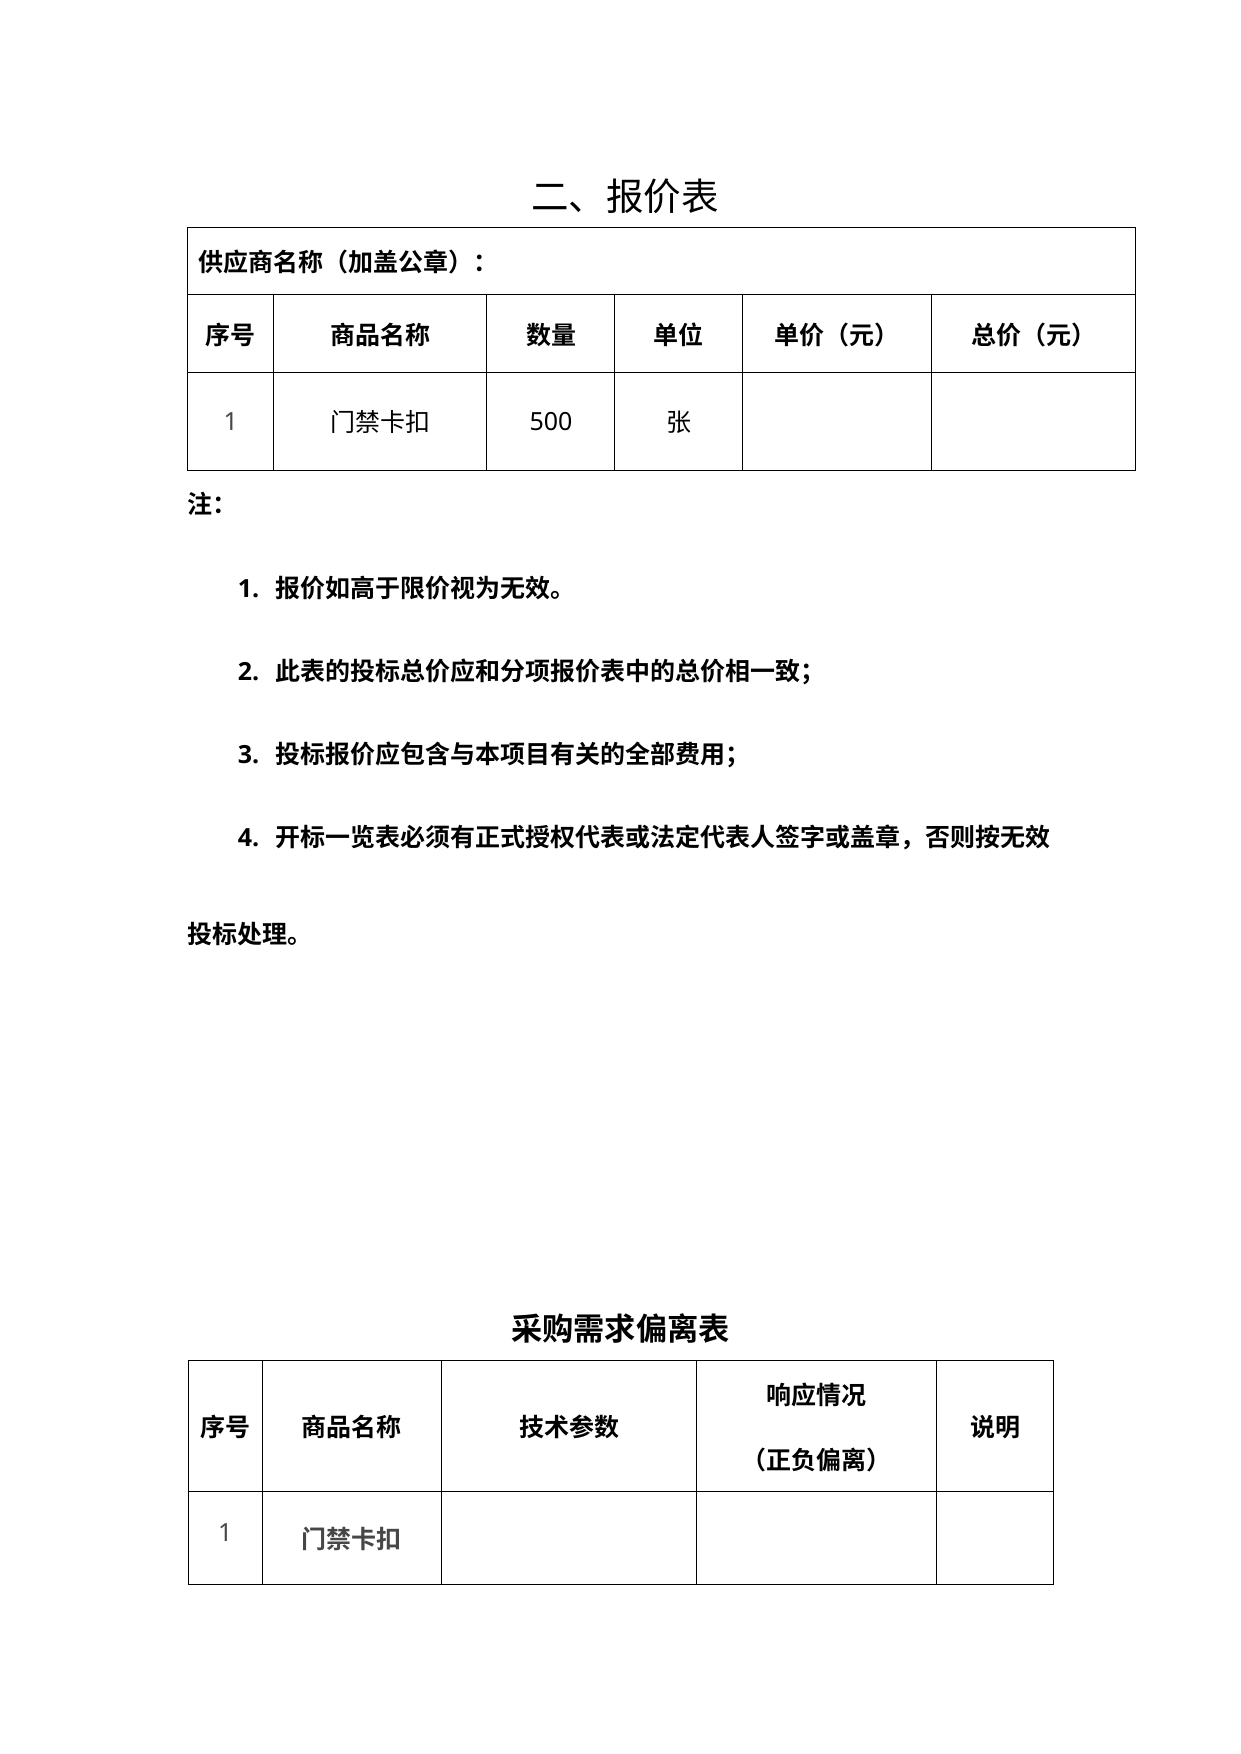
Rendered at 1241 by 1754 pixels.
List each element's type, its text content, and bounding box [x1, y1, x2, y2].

table_cell 商品名称 [274, 295, 486, 372]
table_header 响应情况 （正负偏离） [697, 1361, 936, 1491]
table_header 供应商名称（加盖公章）： [188, 228, 1135, 294]
list 此表的投标总价应和分项报价表中的总价相一致； [187, 637, 1053, 702]
table_cell [937, 1492, 1053, 1584]
table_cell 门禁卡扣 [274, 373, 486, 469]
list 报价如高于限价视为无效。 [187, 554, 1053, 619]
table_cell 1 [189, 1492, 262, 1584]
table_cell 总价（元） [932, 295, 1135, 372]
table_cell [442, 1492, 696, 1584]
table_cell 单位 [615, 295, 742, 372]
list 开标一览表必须有正式授权代表或法定代表人签字或盖章，否则按无效投标处理。 [187, 803, 1053, 966]
table_header 序号 [189, 1361, 262, 1491]
table_cell 1 [188, 373, 273, 469]
text 二、报价表 [187, 162, 1053, 227]
table_cell [743, 373, 931, 469]
list 投标报价应包含与本项目有关的全部费用； [187, 720, 1053, 785]
text 采购需求偏离表 [187, 1295, 1053, 1360]
table_cell 门禁卡扣 [263, 1492, 441, 1584]
table_cell 张 [615, 373, 742, 469]
table_header 商品名称 [263, 1361, 441, 1491]
table_cell [932, 373, 1135, 469]
table_cell 数量 [487, 295, 614, 372]
table_header 说明 [937, 1361, 1053, 1491]
table_cell 序号 [188, 295, 273, 372]
table_cell [697, 1492, 936, 1584]
text 注： [187, 471, 1053, 536]
table_cell 单价（元） [743, 295, 931, 372]
table_cell 500 [487, 373, 614, 469]
table_header 技术参数 [442, 1361, 696, 1491]
